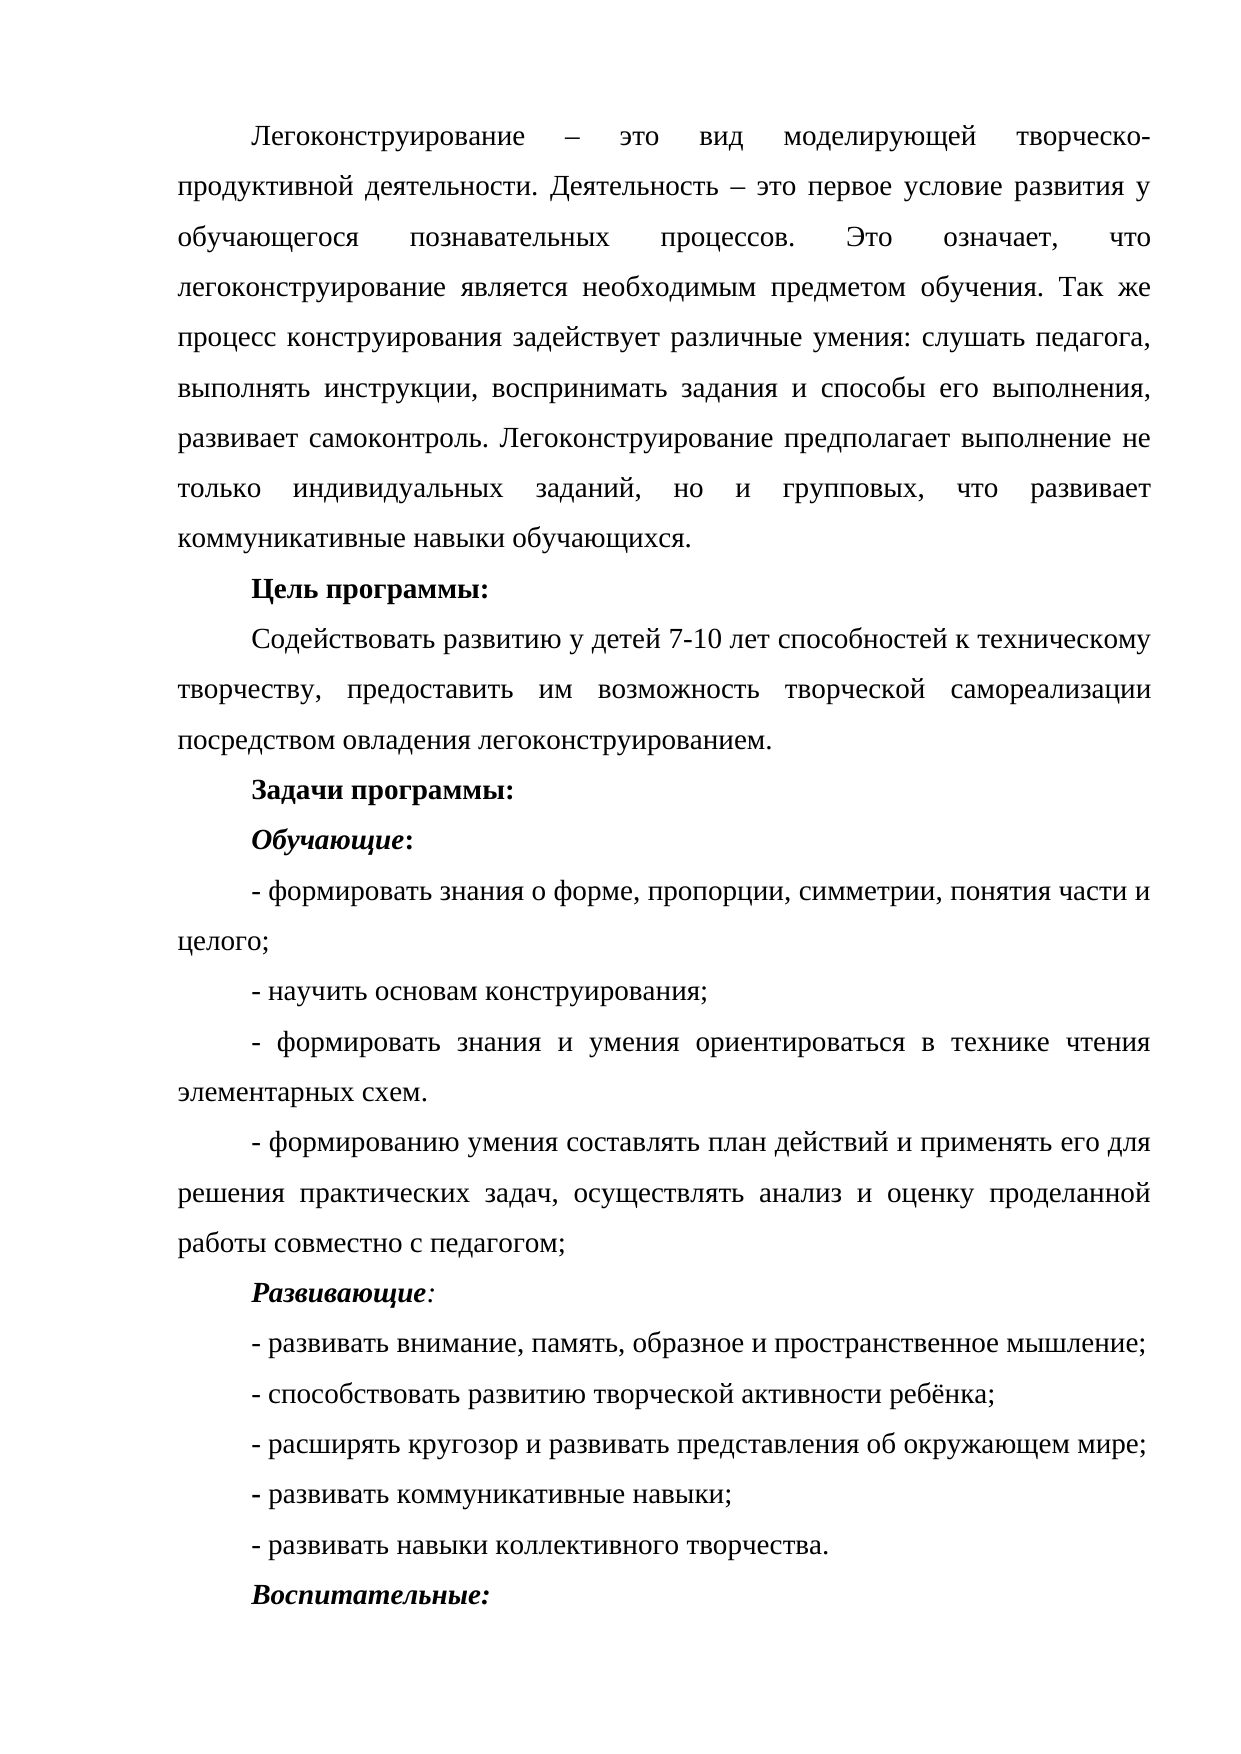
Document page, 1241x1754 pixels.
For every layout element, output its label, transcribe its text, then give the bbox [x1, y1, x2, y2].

text - развивать коммуникативные навыки; [177, 1477, 1152, 1510]
text Легоконструирование – это вид моделирующей творческо-продуктивной деятельности. Деятельность – это первое условие развития у обучающегося познавательных процессов. Это означает, что легоконструирование является необходимым предметом обучения. Так же процесс конструирования задействует различные умения: слушать педагога, выполнять инструкции, воспринимать задания и способы его выполнения, развивает самоконтроль. Легоконструирование предполагает выполнение не только индивидуальных заданий, но и групповых, что развивает коммуникативные навыки обучающихся. [177, 118, 1152, 554]
text Содействовать развитию у детей 7-10 лет способностей к техническому творчеству, предоставить им возможность творческой самореализации посредством овладения легоконструированием. [177, 621, 1152, 755]
text Развивающие: [177, 1275, 1152, 1309]
text - развивать внимание, память, образное и пространственное мышление; [177, 1326, 1152, 1359]
text - способствовать развитию творческой активности ребёнка; [177, 1376, 1152, 1409]
text - развивать навыки коллективного творчества. [177, 1527, 1152, 1560]
text - формировать знания и умения ориентироваться в технике чтения элементарных схем. [177, 1024, 1152, 1108]
text - формированию умения составлять план действий и применять его для решения практических задач, осуществлять анализ и оценку проделанной работы совместно с педагогом; [177, 1124, 1152, 1258]
text Обучающие: [177, 822, 1152, 856]
text Воспитательные: [177, 1577, 1152, 1611]
text Задачи программы: [177, 772, 1152, 806]
text - расширять кругозор и развивать представления об окружающем мире; [177, 1426, 1152, 1460]
text - научить основам конструирования; [177, 973, 1152, 1007]
text - формировать знания о форме, пропорции, симметрии, понятия части и целого; [177, 873, 1152, 957]
text Цель программы: [177, 571, 1152, 604]
